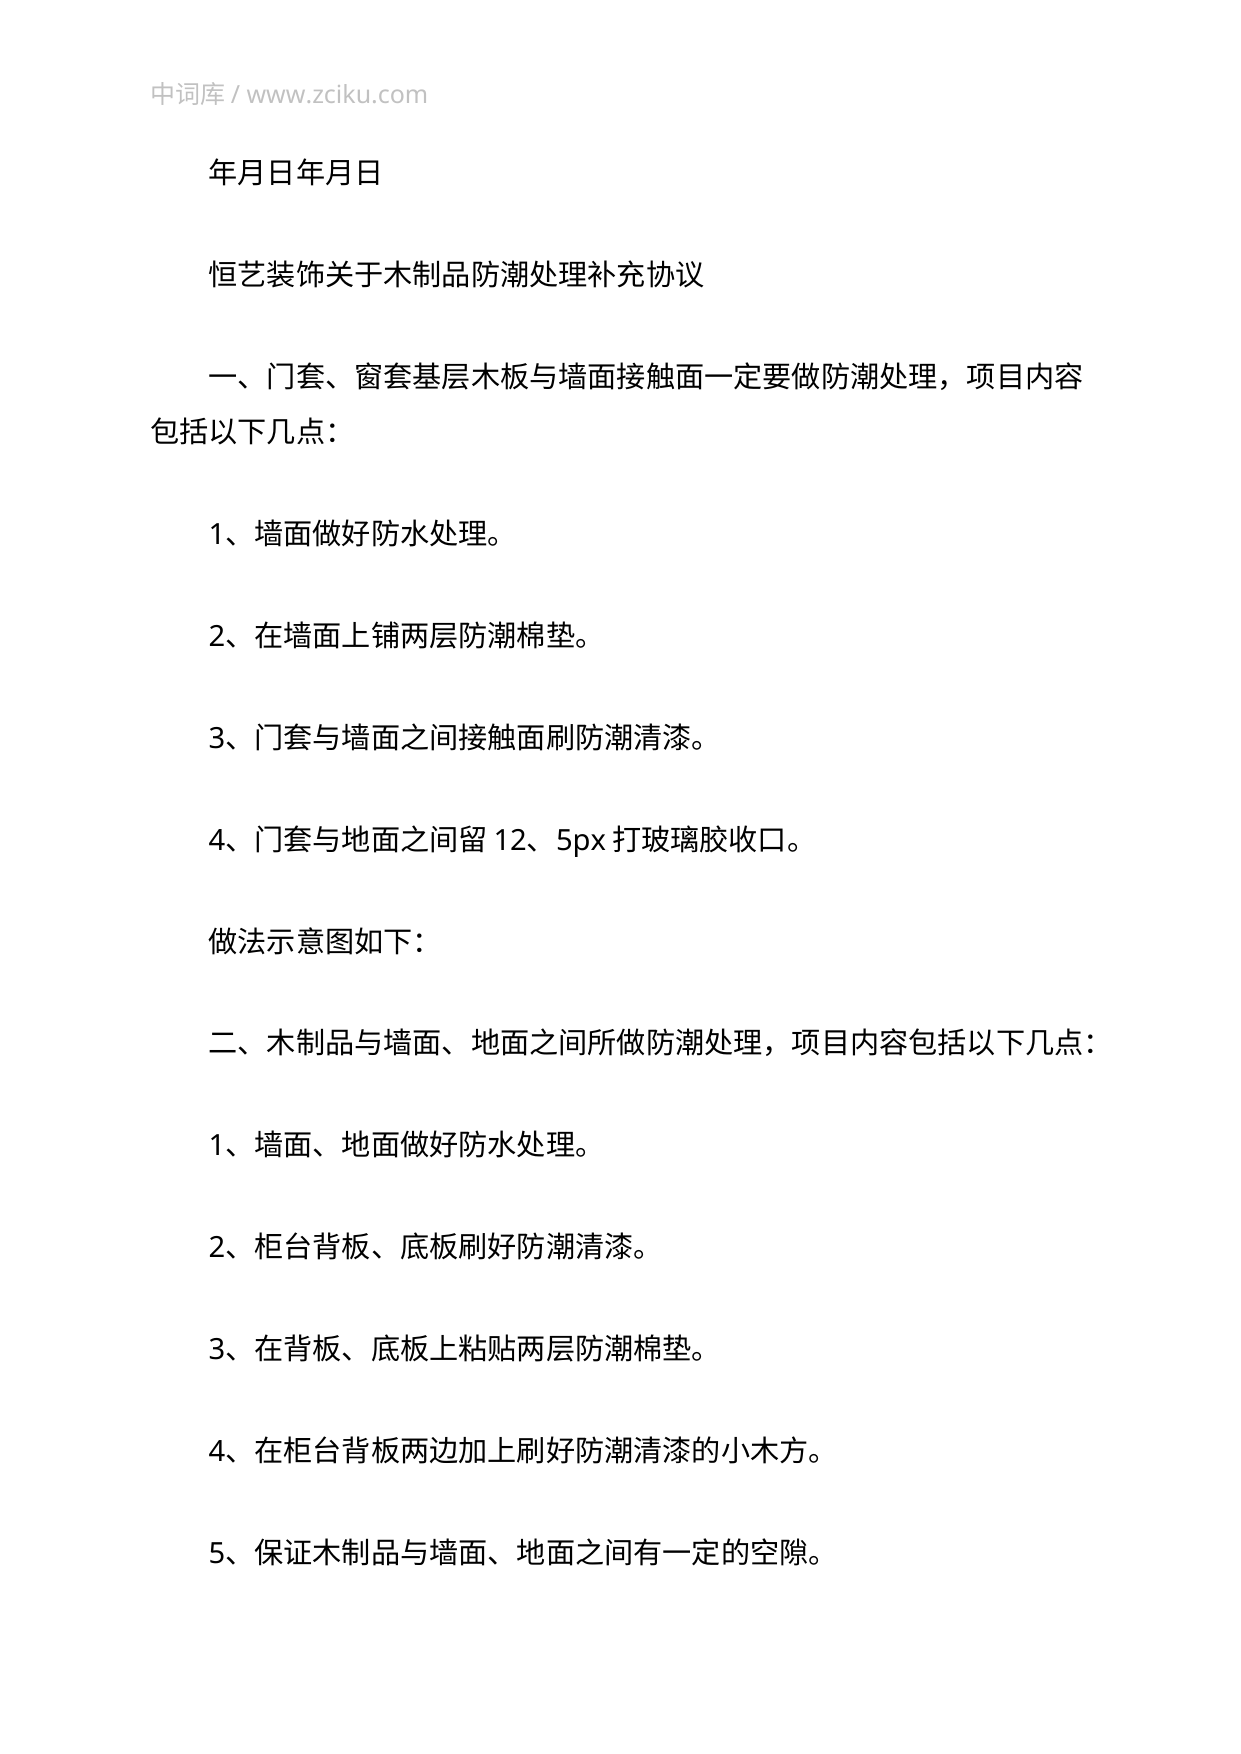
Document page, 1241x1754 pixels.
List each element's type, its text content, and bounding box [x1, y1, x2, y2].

text 3、门套与墙面之间接触面刷防潮清漆。 [150, 714, 1090, 757]
text 2、柜台背板、底板刷好防潮清漆。 [150, 1224, 1090, 1266]
text 1、墙面、地面做好防水处理。 [150, 1122, 1090, 1164]
text 年月日年月日 [150, 150, 1090, 192]
text 做法示意图如下： [150, 918, 1090, 960]
text 3、在背板、底板上粘贴两层防潮棉垫。 [150, 1326, 1090, 1368]
text 2、在墙面上铺两层防潮棉垫。 [150, 612, 1090, 654]
text 恒艺装饰关于木制品防潮处理补充协议 [150, 252, 1090, 294]
text 二、木制品与墙面、地面之间所做防潮处理，项目内容包括以下几点： [150, 1020, 1090, 1062]
text 4、在柜台背板两边加上刷好防潮清漆的小木方。 [150, 1428, 1090, 1470]
text 4、门套与地面之间留12、5px打玻璃胶收口。 [150, 816, 1090, 858]
text 5、保证木制品与墙面、地面之间有一定的空隙。 [150, 1529, 1090, 1572]
text 一、门套、窗套基层木板与墙面接触面一定要做防潮处理，项目内容包括以下几点： [150, 353, 1090, 451]
text 1、墙面做好防水处理。 [150, 510, 1090, 553]
